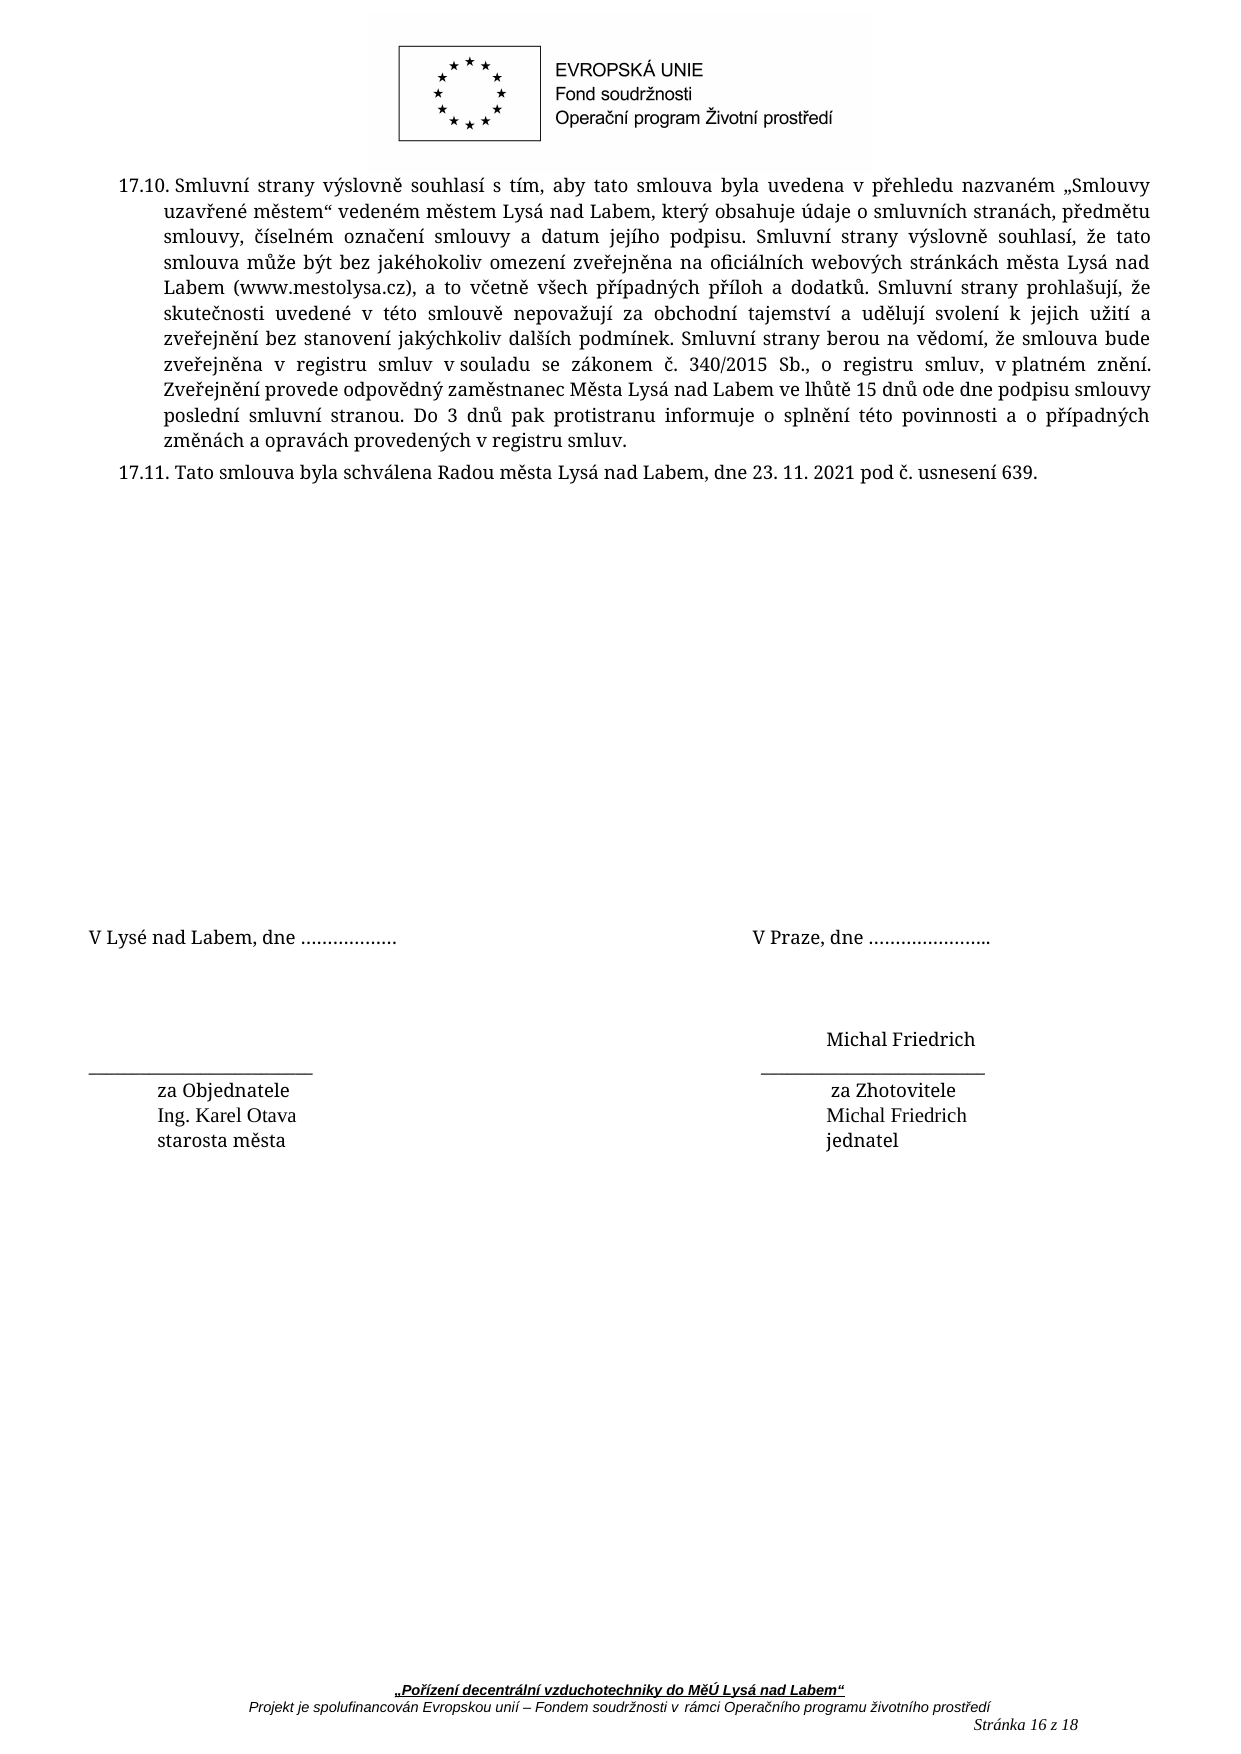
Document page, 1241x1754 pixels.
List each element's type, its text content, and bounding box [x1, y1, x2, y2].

list Tato smlouva byla schválena Radou města Lysá nad Labem, dne 23. 11. 2021 pod č. usnesení 639. [118, 459, 1152, 485]
picture [367, 14, 873, 173]
text za Objednatele za Zhotovitele [89, 1078, 1152, 1103]
list Smluvní strany výslovně souhlasí s tím, aby tato smlouva byla uvedena v přehledu nazvaném „Smlouvy uzavřené městem“ vedeném městem Lysá nad Labem, který obsahuje údaje o smluvních stranách, předmětu smlouvy, číselném označení smlouvy a datum jejího podpisu. Smluvní strany výslovně souhlasí, že tato smlouva může být bez jakéhokoliv omezení zveřejněna na oficiálních webových stránkách města Lysá nad Labem (www.mestolysa.cz), a to včetně všech případných příloh a dodatků. Smluvní strany prohlašují, že skutečnosti uvedené v této smlouvě nepovažují za obchodní tajemství a udělují svolení k jejich užití a zveřejnění bez stanovení jakýchkoliv dalších podmínek. Smluvní strany berou na vědomí, že smlouva bude zveřejněna v registru smluv v souladu se zákonem č. 340/2015 Sb., o registru smluv, v platném znění. Zveřejnění provede odpovědný zaměstnanec Města Lysá nad Labem ve lhůtě 15 dnů ode dne podpisu smlouvy poslední smluvní stranou. Do 3 dnů pak protistranu informuje o splnění této povinnosti a o případných změnách a opravách provedených v registru smluv. [118, 173, 1152, 453]
text __________________________ __________________________ [89, 1052, 1152, 1078]
text Ing. Karel Otava Michal Friedrich [89, 1103, 1152, 1127]
text V Lysé nad Labem, dne ……………… V Praze, dne ………………….. [89, 924, 1152, 950]
text Michal Friedrich [89, 1027, 1152, 1052]
text starosta města jednatel [89, 1127, 1152, 1153]
